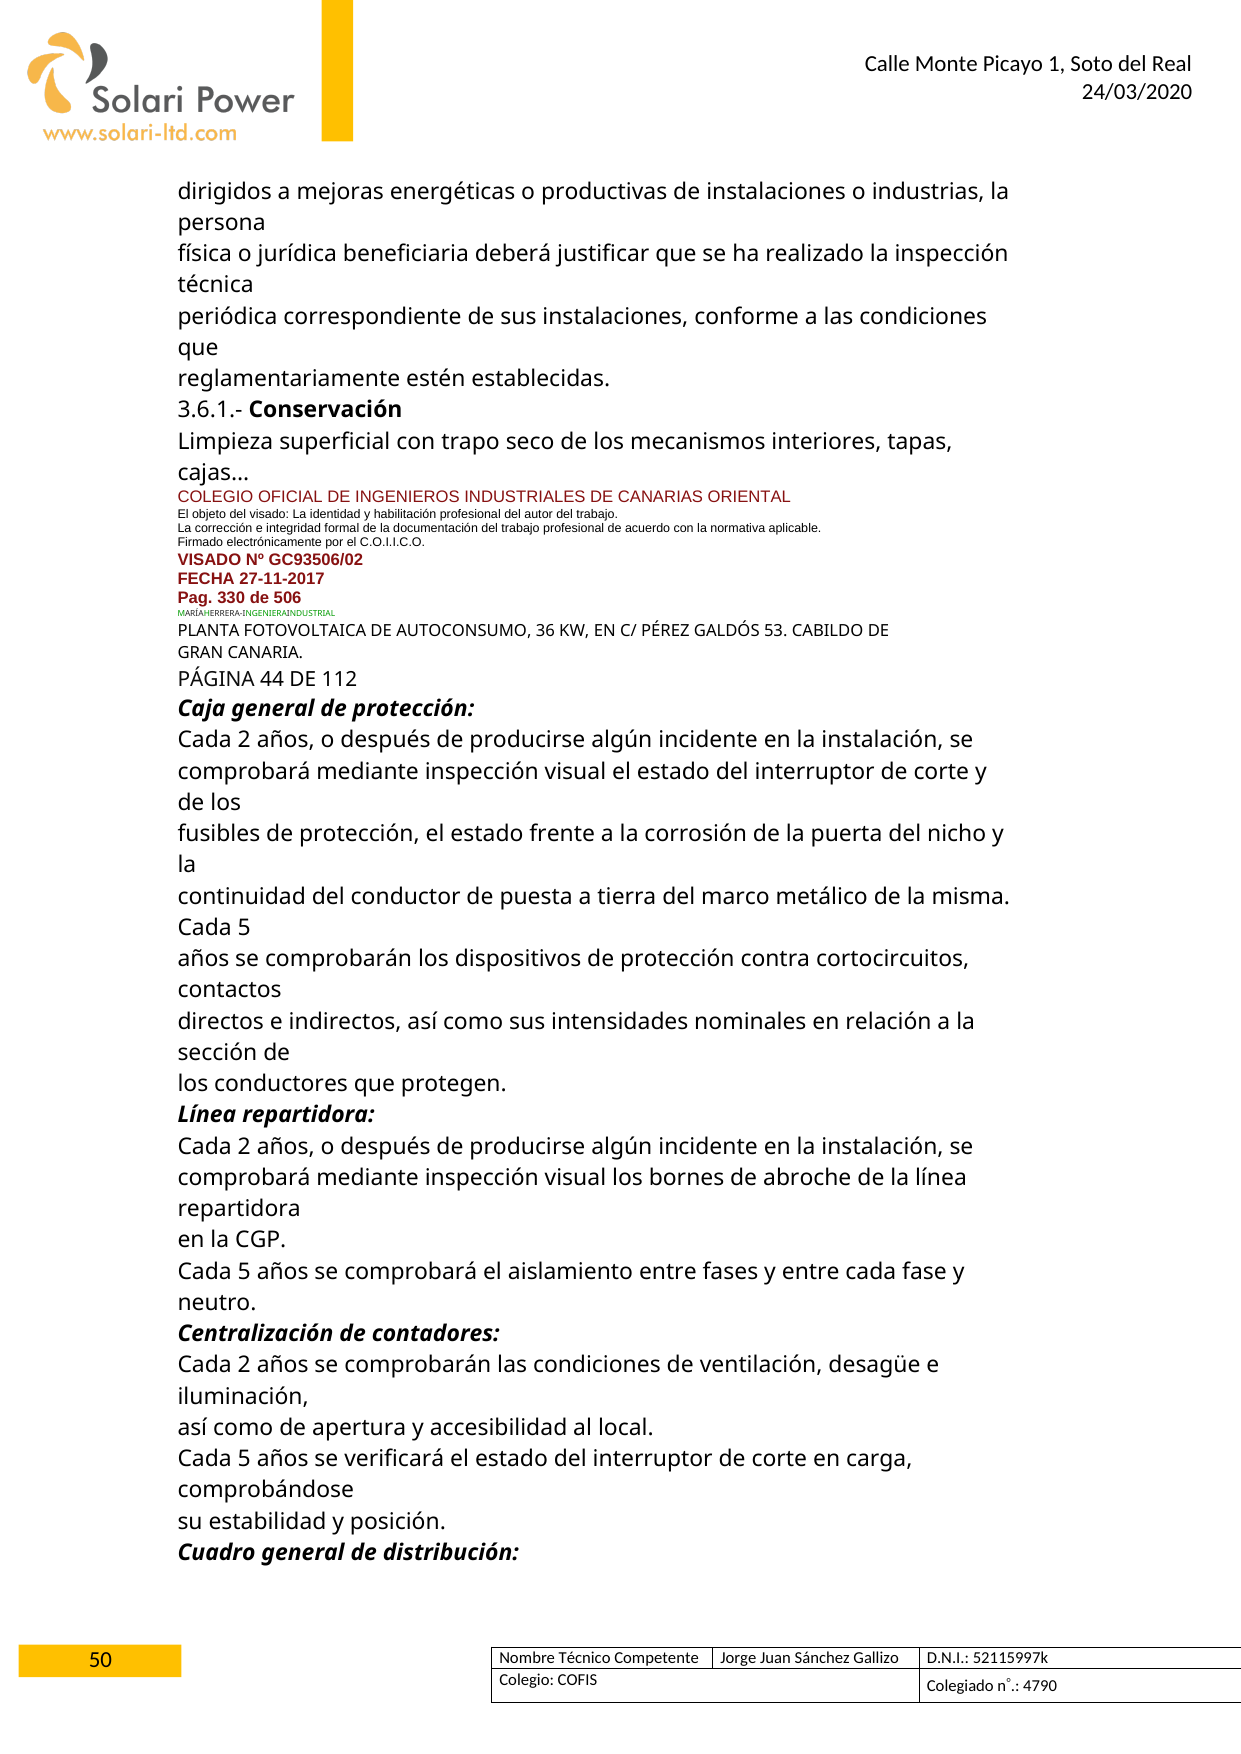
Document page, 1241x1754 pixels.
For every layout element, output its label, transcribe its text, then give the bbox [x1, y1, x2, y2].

text dirigidos a mejoras energéticas o productivas de instalaciones o industrias, la persona [177, 175, 1019, 237]
text los conductores que protegen. [177, 1067, 1019, 1098]
text VISADO Nº GC93506/02 [177, 549, 1019, 569]
text GRAN CANARIA. [177, 641, 1019, 664]
text PLANTA FOTOVOLTAICA DE AUTOCONSUMO, 36 KW, EN C/ PÉREZ GALDÓS 53. CABILDO DE [177, 618, 1019, 641]
text comprobará mediante inspección visual los bornes de abroche de la línea repartidora [177, 1161, 1019, 1223]
text Pag. 330 de 506 [177, 588, 1019, 607]
text Firmado electrónicamente por el C.O.I.I.C.O. [177, 535, 1019, 549]
text su estabilidad y posición. [177, 1505, 1019, 1536]
text así como de apertura y accesibilidad al local. [177, 1411, 1019, 1442]
text 3.6.1.- Conservación [177, 393, 1019, 425]
text física o jurídica beneficiaria deberá justificar que se ha realizado la inspección técnica [177, 237, 1019, 300]
text Cada 2 años, o después de producirse algún incidente en la instalación, se [177, 723, 1019, 755]
text en la CGP. [177, 1223, 1019, 1255]
text Caja general de protección: [177, 692, 1019, 723]
text Cada 5 años se comprobará el aislamiento entre fases y entre cada fase y neutro. [177, 1255, 1019, 1317]
text FECHA 27-11-2017 [177, 569, 1019, 588]
text El objeto del visado: La identidad y habilitación profesional del autor del trabajo. [177, 506, 1019, 521]
text Línea repartidora: [177, 1098, 1019, 1130]
text periódica correspondiente de sus instalaciones, conforme a las condiciones que [177, 300, 1019, 362]
text directos e indirectos, así como sus intensidades nominales en relación a la sección de [177, 1005, 1019, 1067]
text fusibles de protección, el estado frente a la corrosión de la puerta del nicho y la [177, 817, 1019, 880]
text años se comprobarán los dispositivos de protección contra cortocircuitos, contactos [177, 942, 1019, 1005]
text continuidad del conductor de puesta a tierra del marco metálico de la misma. Cada 5 [177, 880, 1019, 942]
text Cada 5 años se verificará el estado del interruptor de corte en carga, comprobándose [177, 1442, 1019, 1505]
text Cada 2 años se comprobarán las condiciones de ventilación, desagüe e iluminación, [177, 1348, 1019, 1411]
text Limpieza superficial con trapo seco de los mecanismos interiores, tapas, cajas… [177, 425, 1019, 487]
text PÁGINA 44 DE 112 [177, 664, 1019, 692]
text reglamentariamente estén establecidas. [177, 362, 1019, 393]
text Cada 2 años, o después de producirse algún incidente en la instalación, se [177, 1130, 1019, 1161]
text Cuadro general de distribución: [177, 1536, 1019, 1567]
text Centralización de contadores: [177, 1317, 1019, 1348]
text COLEGIO OFICIAL DE INGENIEROS INDUSTRIALES DE CANARIAS ORIENTAL [177, 487, 1019, 506]
picture [26, 26, 296, 149]
text comprobará mediante inspección visual el estado del interruptor de corte y de los [177, 755, 1019, 817]
text La corrección e integridad formal de la documentación del trabajo profesional de acuerdo con la normativa aplicable. [177, 521, 1019, 535]
